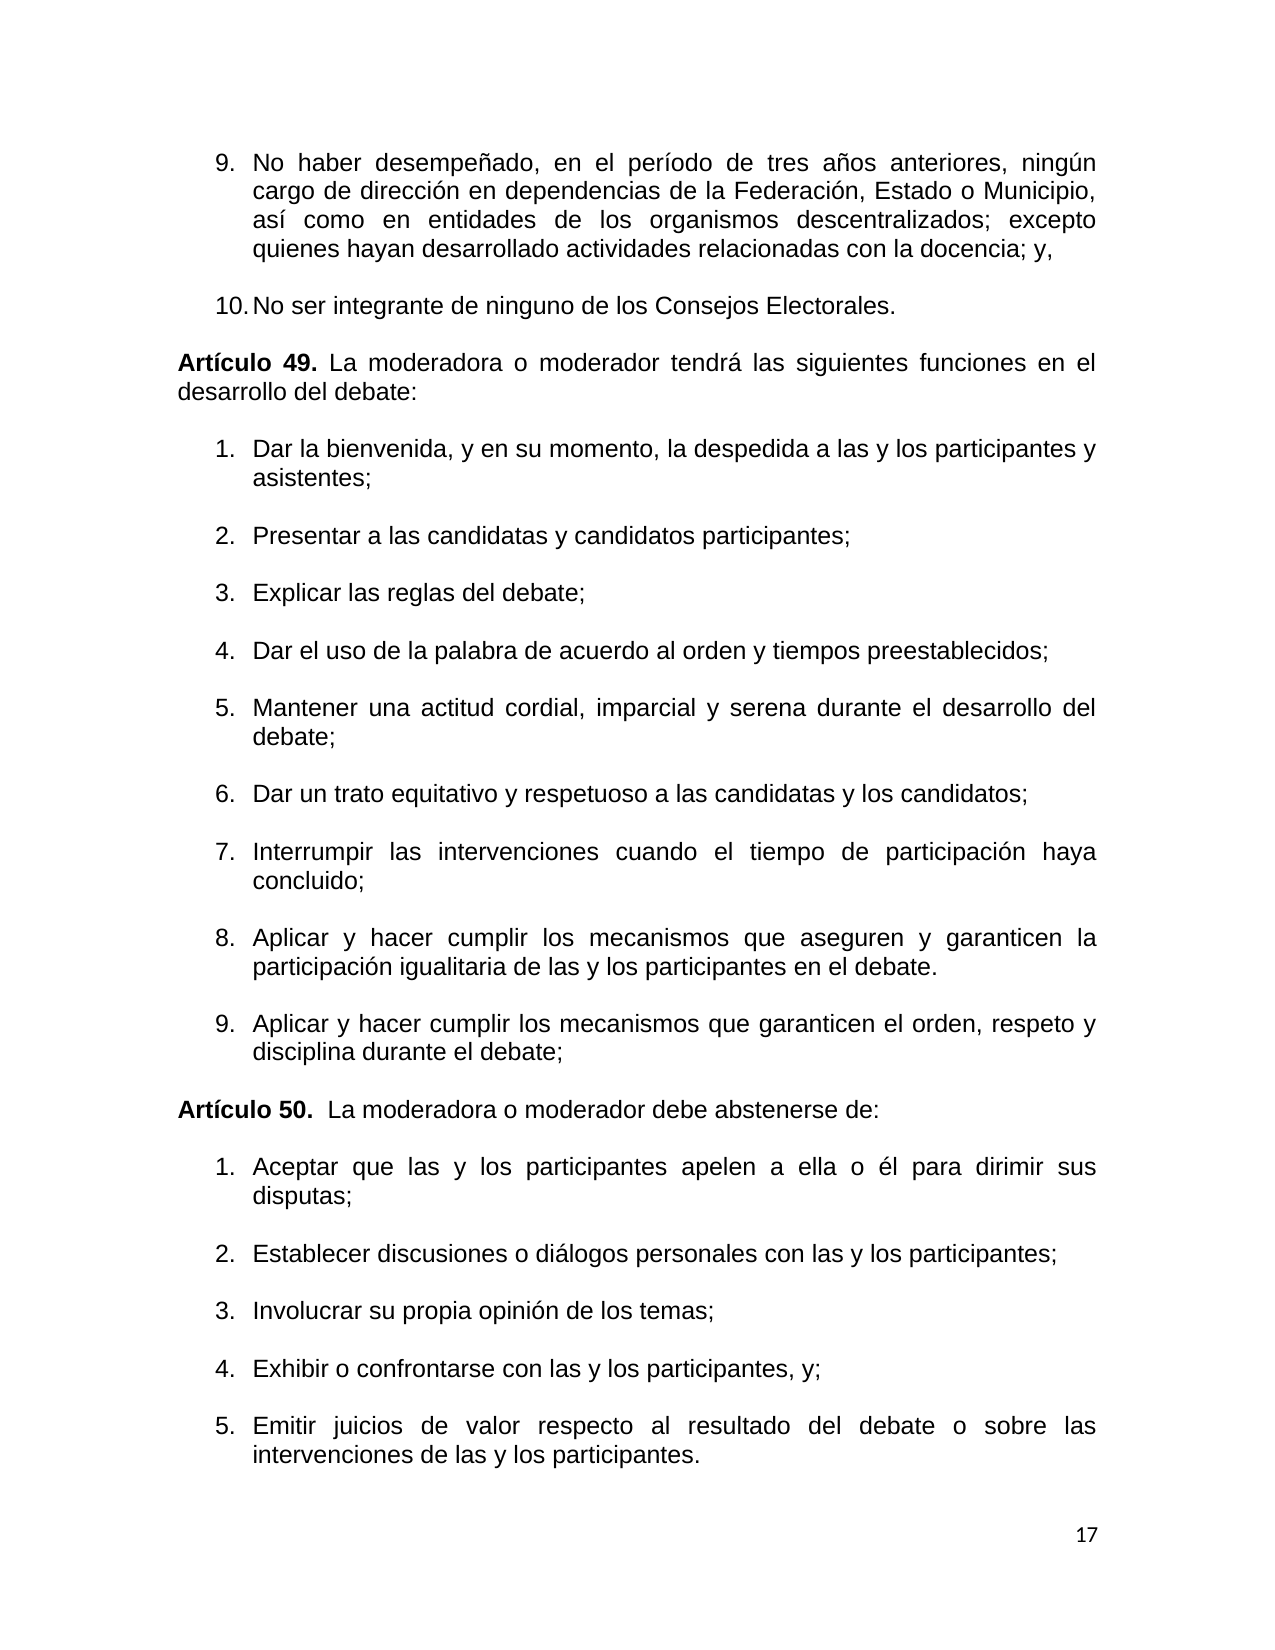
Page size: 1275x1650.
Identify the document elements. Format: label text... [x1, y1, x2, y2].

list No haber desempeñado, en el período de tres años anteriores, ningún cargo de dirección en dependencias de la Federación, Estado o Municipio, así como en entidades de los organismos descentralizados; excepto quienes hayan desarrollado actividades relacionadas con la docencia; y, [215, 148, 1098, 263]
list Aceptar que las y los participantes apelen a ella o él para dirimir sus disputas; [215, 1152, 1098, 1210]
list Dar un trato equitativo y respetuoso a las candidatas y los candidatos; [215, 779, 1098, 808]
list Interrumpir las intervenciones cuando el tiempo de participación haya concluido; [215, 837, 1098, 894]
list Dar el uso de la palabra de acuerdo al orden y tiempos preestablecidos; [215, 636, 1098, 664]
list Emitir juicios de valor respecto al resultado del debate o sobre las intervenciones de las y los participantes. [215, 1411, 1098, 1469]
text Artículo 49. La moderadora o moderador tendrá las siguientes funciones en el desarrollo del debate: [177, 348, 1098, 406]
list Establecer discusiones o diálogos personales con las y los participantes; [215, 1239, 1098, 1267]
list Explicar las reglas del debate; [215, 578, 1098, 607]
list Exhibir o confrontarse con las y los participantes, y; [215, 1354, 1098, 1382]
list Aplicar y hacer cumplir los mecanismos que aseguren y garanticen la participación igualitaria de las y los participantes en el debate. [215, 923, 1098, 981]
list Presentar a las candidatas y candidatos participantes; [215, 521, 1098, 549]
list No ser integrante de ninguno de los Consejos Electorales. [215, 291, 1098, 319]
list Involucrar su propia opinión de los temas; [215, 1296, 1098, 1325]
list Dar la bienvenida, y en su momento, la despedida a las y los participantes y asistentes; [215, 434, 1098, 492]
list Mantener una actitud cordial, imparcial y serena durante el desarrollo del debate; [215, 693, 1098, 751]
list Aplicar y hacer cumplir los mecanismos que garanticen el orden, respeto y disciplina durante el debate; [215, 1009, 1098, 1066]
text Artículo 50. La moderadora o moderador debe abstenerse de: [177, 1095, 1098, 1124]
